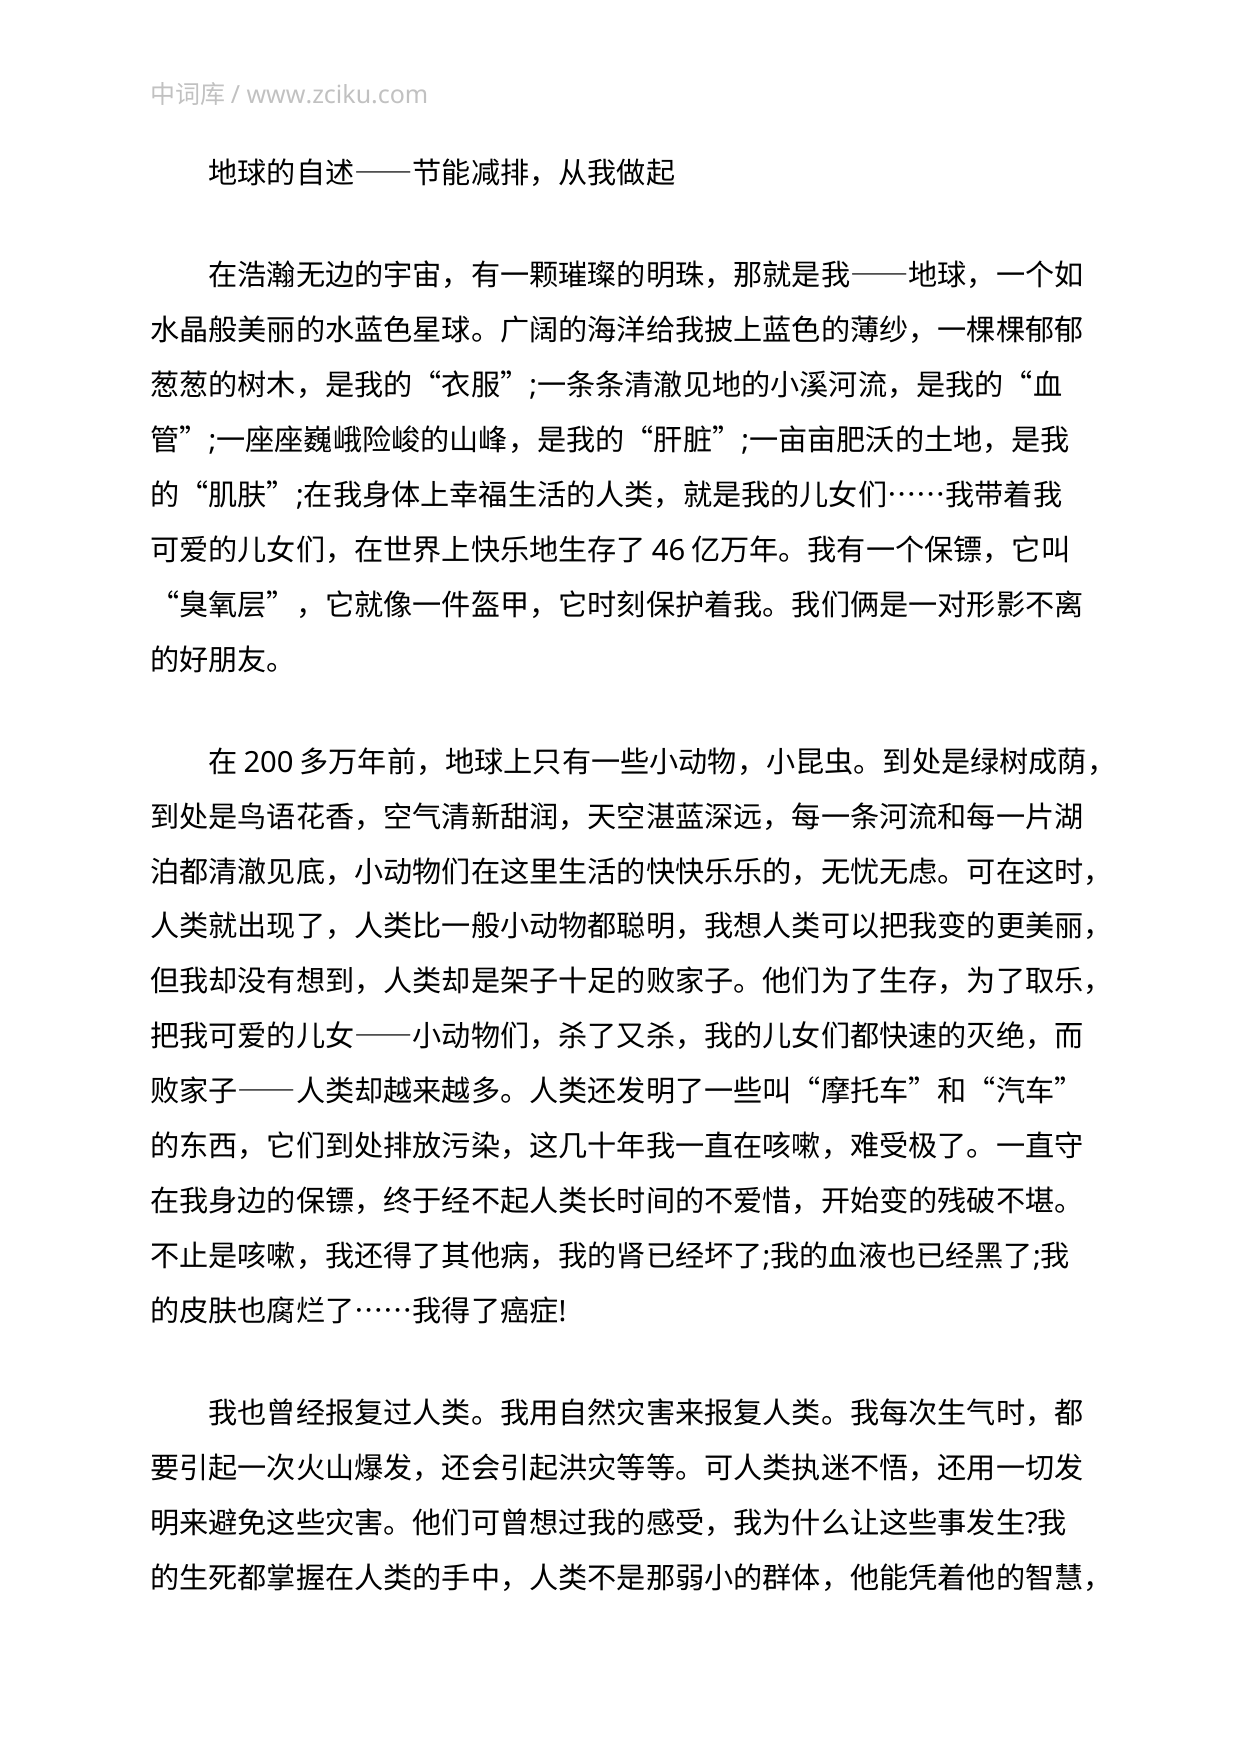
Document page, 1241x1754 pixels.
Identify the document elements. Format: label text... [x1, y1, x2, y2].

text 在浩瀚无边的宇宙，有一颗璀璨的明珠，那就是我——地球，一个如水晶般美丽的水蓝色星球。广阔的海洋给我披上蓝色的薄纱，一棵棵郁郁葱葱的树木，是我的“衣服”;一条条清澈见地的小溪河流，是我的“血管”;一座座巍峨险峻的山峰，是我的“肝脏”;一亩亩肥沃的土地，是我的“肌肤”;在我身体上幸福生活的人类，就是我的儿女们……我带着我可爱的儿女们，在世界上快乐地生存了46亿万年。我有一个保镖，它叫“臭氧层”，它就像一件盔甲，它时刻保护着我。我们俩是一对形影不离的好朋友。 [150, 252, 1090, 679]
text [150, 1389, 1090, 1596]
text 地球的自述——节能减排，从我做起 [150, 150, 1090, 192]
text 在200多万年前，地球上只有一些小动物，小昆虫。到处是绿树成荫，到处是鸟语花香，空气清新甜润，天空湛蓝深远，每一条河流和每一片湖泊都清澈见底，小动物们在这里生活的快快乐乐的，无忧无虑。可在这时，人类就出现了，人类比一般小动物都聪明，我想人类可以把我变的更美丽，但我却没有想到，人类却是架子十足的败家子。他们为了生存，为了取乐，把我可爱的儿女——小动物们，杀了又杀，我的儿女们都快速的灭绝，而败家子——人类却越来越多。人类还发明了一些叫“摩托车”和“汽车”的东西，它们到处排放污染，这几十年我一直在咳嗽，难受极了。一直守在我身边的保镖，终于经不起人类长时间的不爱惜，开始变的残破不堪。不止是咳嗽，我还得了其他病，我的肾已经坏了;我的血液也已经黑了;我的皮肤也腐烂了……我得了癌症! [150, 738, 1090, 1330]
